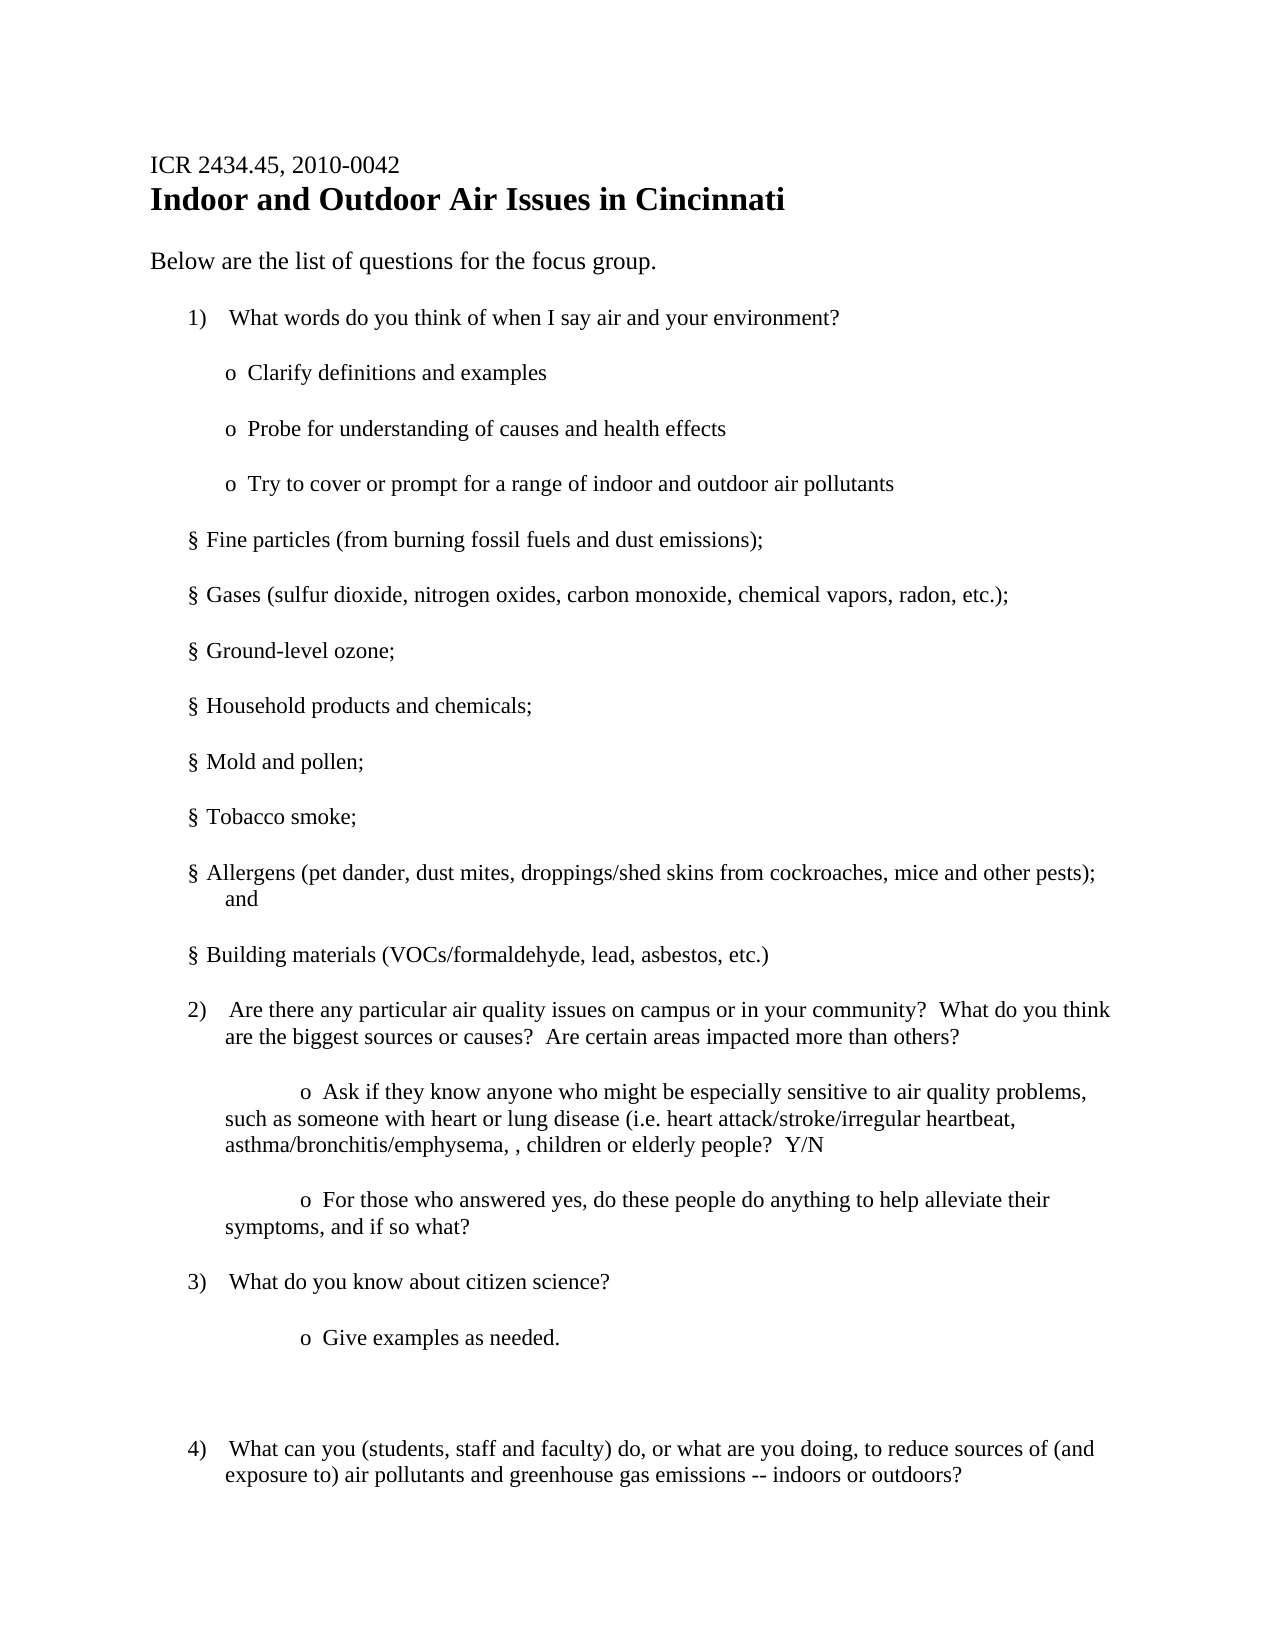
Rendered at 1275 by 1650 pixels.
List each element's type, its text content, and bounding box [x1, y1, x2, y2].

text o Clarify definitions and examples [225, 359, 1125, 386]
text § Gases (sulfur dioxide, nitrogen oxides, carbon monoxide, chemical vapors, radon, etc.); [187, 581, 1125, 608]
text ICR 2434.45, 2010-0042 [150, 150, 1125, 179]
text § Allergens (pet dander, dust mites, droppings/shed skins from cockroaches, mice and other pests); and [187, 859, 1125, 912]
text 2) Are there any particular air quality issues on campus or in your community? What do you think are the biggest sources or causes? Are certain areas impacted more than others? [187, 996, 1125, 1049]
text Below are the list of questions for the focus group. [150, 246, 1125, 274]
text o Try to cover or prompt for a range of indoor and outdoor air pollutants [225, 470, 1125, 497]
text § Fine particles (from burning fossil fuels and dust emissions); [187, 526, 1125, 552]
text § Building materials (VOCs/formaldehyde, lead, asbestos, etc.) [187, 941, 1125, 967]
text 1) What words do you think of when I say air and your environment? [187, 304, 1125, 330]
text Indoor and Outdoor Air Issues in Cincinnati [150, 179, 1125, 217]
text o Give examples as needed. [225, 1324, 1125, 1350]
text § Ground-level ozone; [187, 637, 1125, 663]
text o Ask if they know anyone who might be especially sensitive to air quality problems, such as someone with heart or lung disease (i.e. heart attack/stroke/irregular heartbeat, asthma/bronchitis/emphysema, , children or elderly people? Y/N [225, 1078, 1125, 1157]
text § Tobacco smoke; [187, 803, 1125, 830]
text o For those who answered yes, do these people do anything to help alleviate their symptoms, and if so what? [225, 1186, 1125, 1239]
text o Probe for understanding of causes and health effects [225, 415, 1125, 441]
text § Household products and chemicals; [187, 692, 1125, 719]
text § Mold and pollen; [187, 748, 1125, 774]
text 4) What can you (students, staff and faculty) do, or what are you doing, to reduce sources of (and exposure to) air pollutants and greenhouse gas emissions -- indoors or outdoors? [187, 1435, 1125, 1488]
text 3) What do you know about citizen science? [187, 1268, 1125, 1295]
